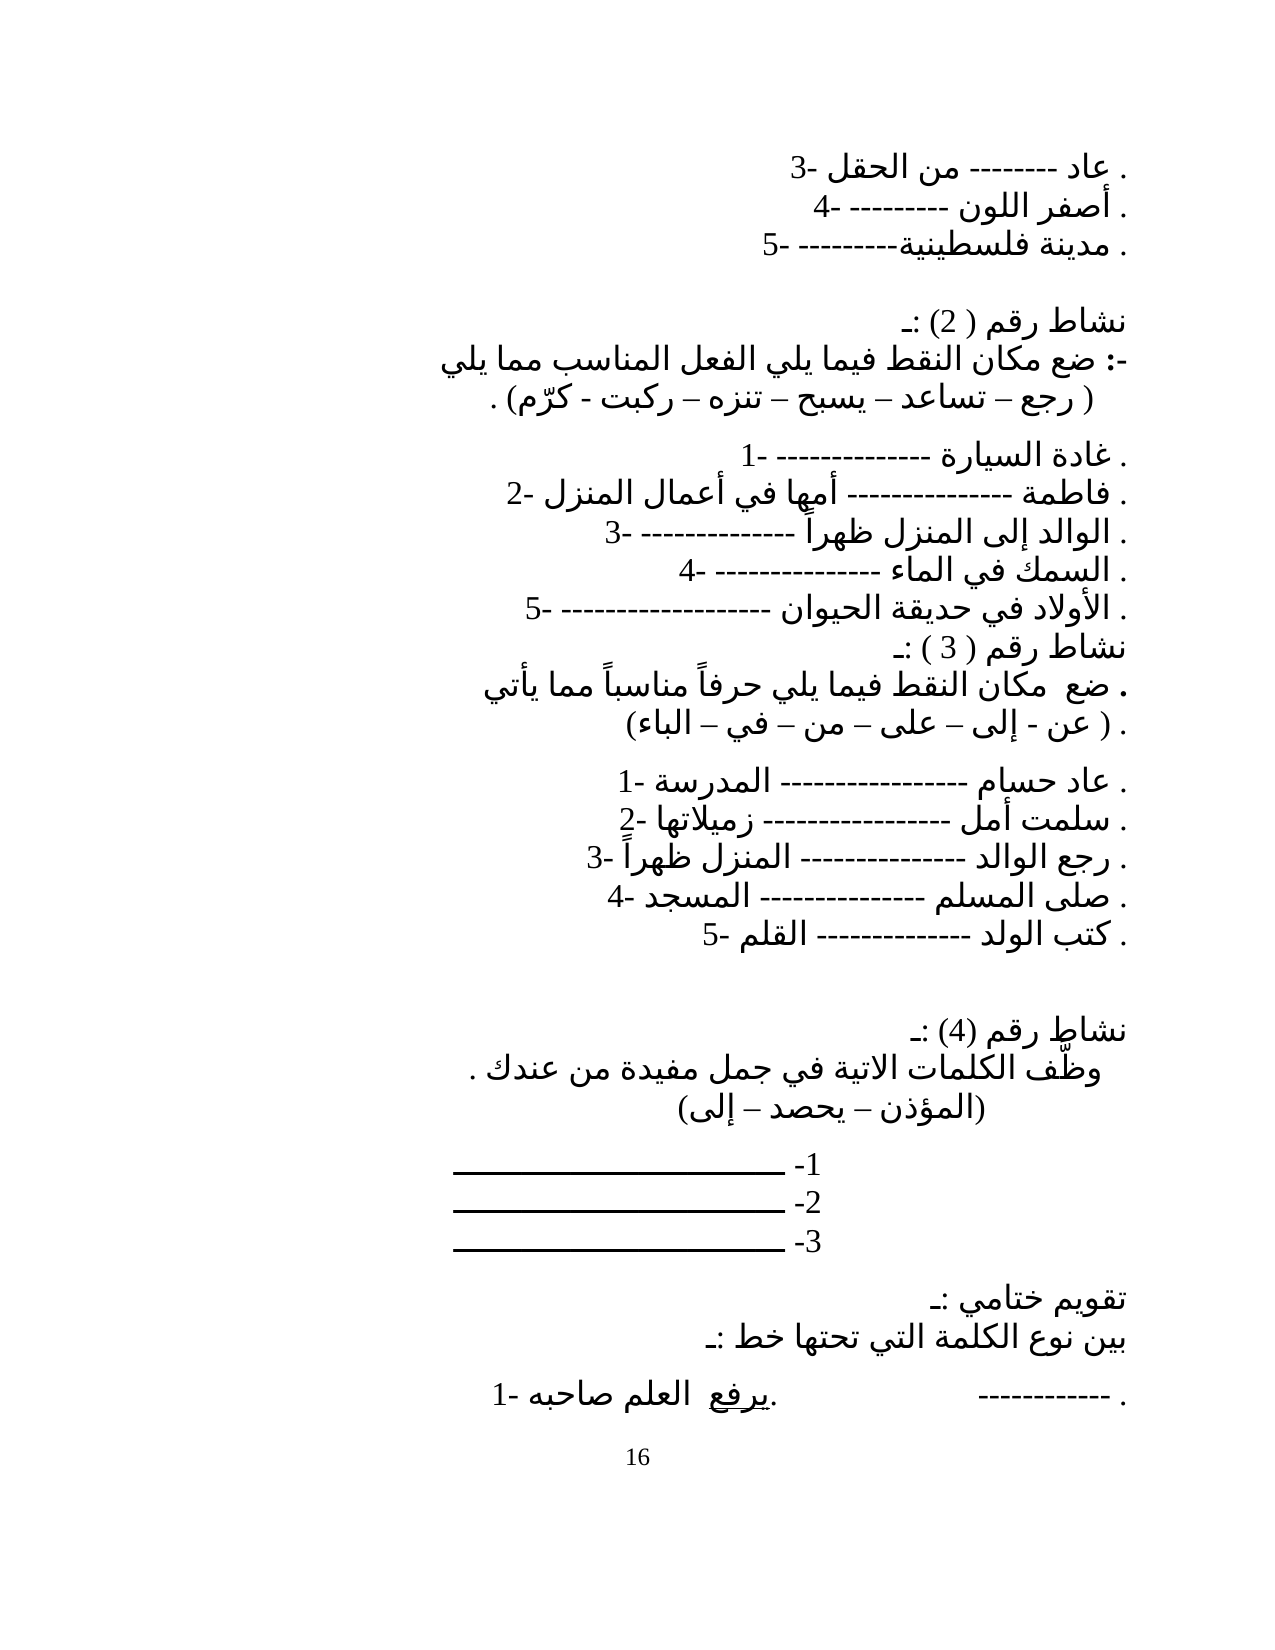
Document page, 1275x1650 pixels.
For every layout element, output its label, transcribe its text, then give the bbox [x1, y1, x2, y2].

text بين نوع الكلمة التي تحتها خط :ـ [148, 1317, 1127, 1355]
text 4- --------- أصفر اللون . [148, 186, 1127, 224]
text 5- كتب الولد -------------- القلم . [148, 914, 1127, 953]
text 3- رجع الوالد --------------- المنزل ظهراً . [148, 838, 1127, 876]
text 1- يرفع العلم صاحبه. ------------ . [148, 1374, 1127, 1413]
text 3- عاد -------- من الحقل . [148, 148, 1127, 186]
text ( رجع – تساعد – يسبح – تنزه – ركبت - كرّم) . [148, 378, 1127, 416]
text وظَّف الكلمات الاتية في جمل مفيدة من عندك . [148, 1048, 1127, 1087]
text 5- ------------------- الأولاد في حديقة الحيوان . [148, 588, 1127, 627]
text 5- ---------مدينة فلسطينية . [148, 224, 1127, 263]
text 1- -------------- غادة السيارة . [148, 435, 1127, 473]
text ضع مكان النقط فيما يلي الفعل المناسب مما يلي :- [148, 339, 1127, 378]
text (عن - إلى – على – من – في – الباء ) . [148, 703, 1127, 742]
text 2- ــــــــــــــــــــــــــــــــــ [148, 1183, 1127, 1221]
text تقويم ختامي :ـ [148, 1278, 1127, 1317]
text 1- عاد حسام ----------------- المدرسة . [148, 761, 1127, 799]
text 2- فاطمة --------------- أمها في أعمال المنزل . [148, 473, 1127, 512]
text 3- ــــــــــــــــــــــــــــــــــ [148, 1221, 1127, 1259]
text نشاط رقم (4) :ـ [148, 1010, 1127, 1048]
text نشاط رقم ( 2) :ـ [148, 301, 1127, 339]
text 4- --------------- السمك في الماء . [148, 550, 1127, 588]
text ضع مكان النقط فيما يلي حرفاً مناسباً مما يأتي . [148, 665, 1127, 703]
text 2- سلمت أمل ----------------- زميلاتها . [148, 799, 1127, 838]
text (المؤذن – يحصد – إلى) [148, 1087, 1127, 1125]
text 1- ــــــــــــــــــــــــــــــــــ [148, 1144, 1127, 1183]
text 3- -------------- الوالد إلى المنزل ظهراً . [148, 512, 1127, 550]
text نشاط رقم ( 3 ) :ـ [148, 627, 1127, 665]
text 4- صلى المسلم --------------- المسجد . [148, 876, 1127, 914]
